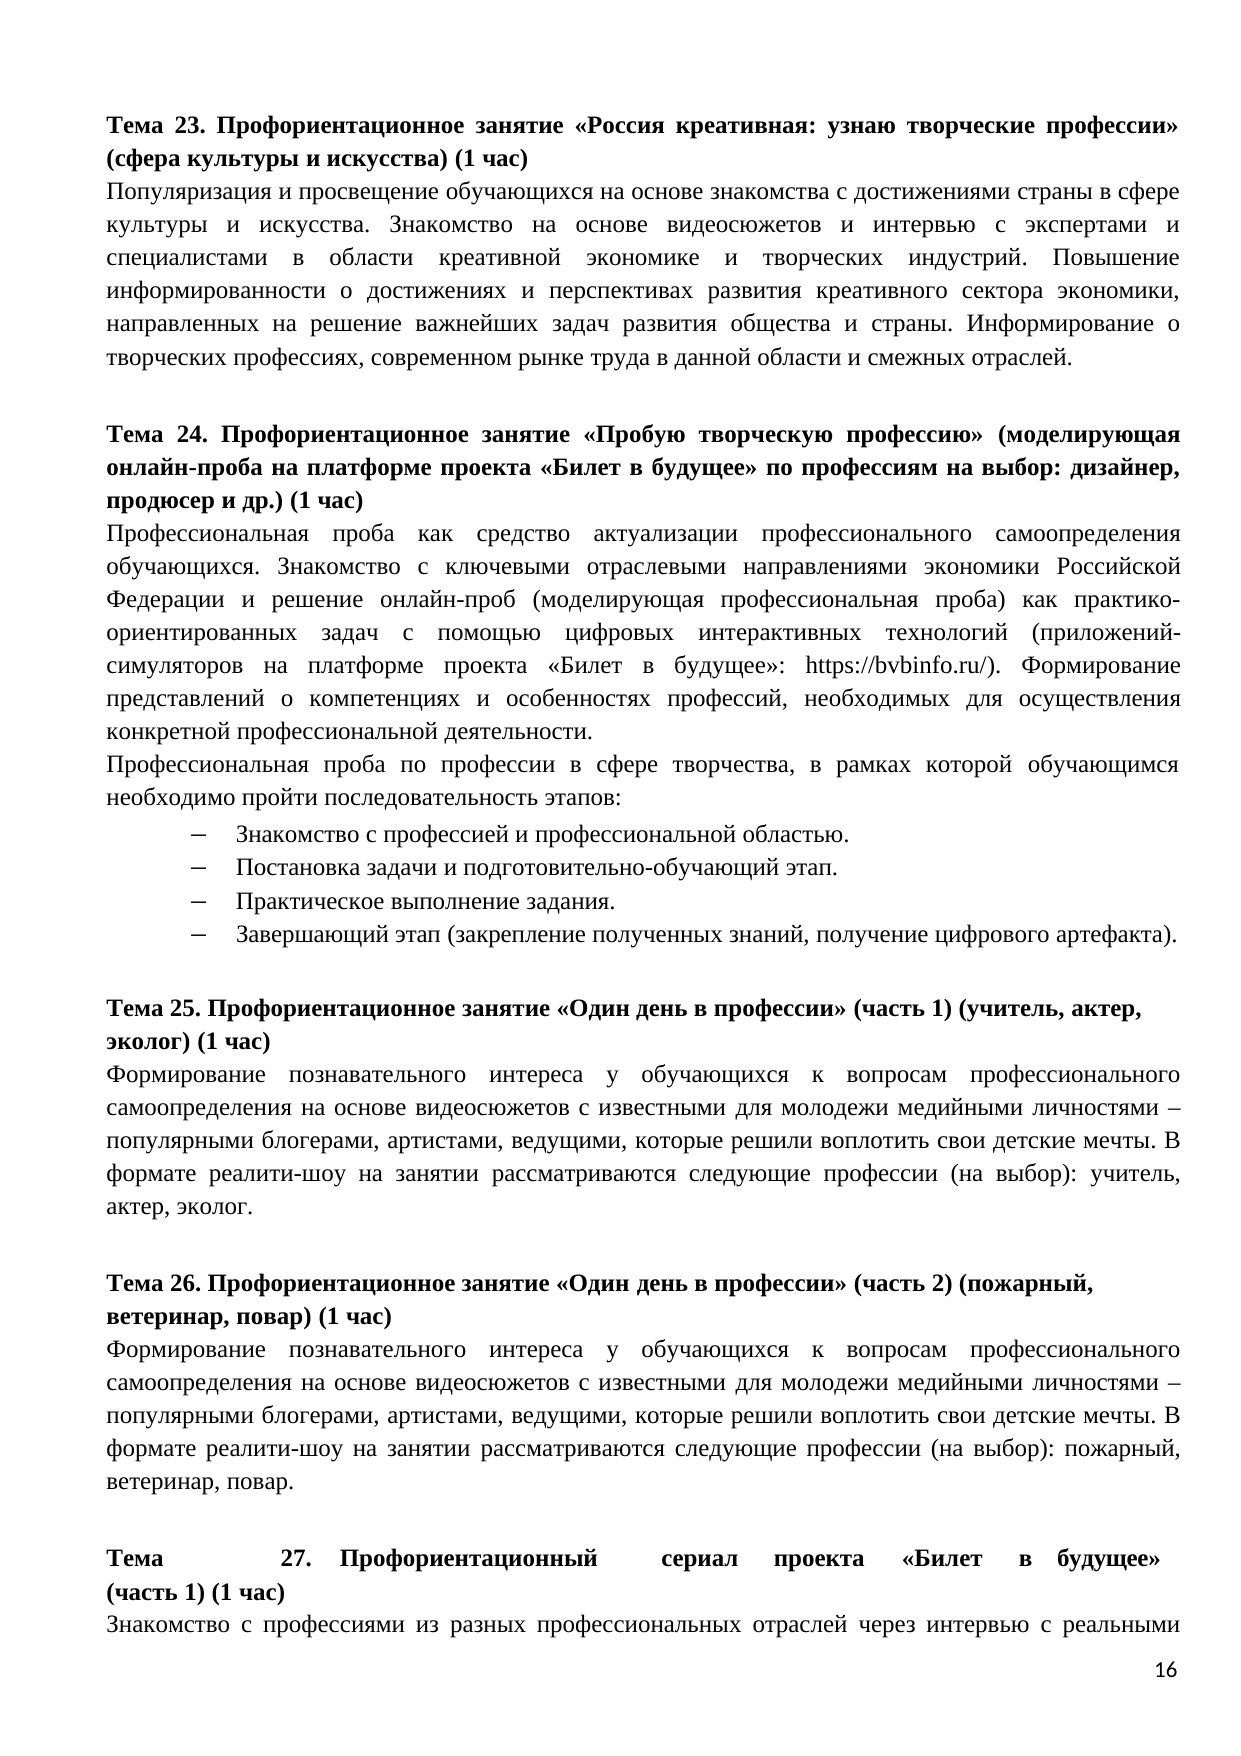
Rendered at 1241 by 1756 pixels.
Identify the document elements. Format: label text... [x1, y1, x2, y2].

text Тема 27. Профориентационный сериал проекта «Билет в будущее» (часть 1) (1 час) [106, 1543, 1179, 1605]
list Завершающий этап (закрепление полученных знаний, получение цифрового артефакта). [118, 916, 1179, 949]
text Профессиональная проба по профессии в сфере творчества, в рамках которой обучающимся необходимо пройти последовательность этапов: [106, 749, 1179, 811]
text Тема 23. Профориентационное занятие «Россия креативная: узнаю творческие профессии» (сфера культуры и искусства) (1 час) [106, 110, 1179, 172]
list Практическое выполнение задания. [191, 882, 1194, 916]
text Популяризация и просвещение обучающихся на основе знакомства с достижениями страны в сфере культуры и искусства. Знакомство на основе видеосюжетов и интервью с экспертами и специалистами в области креативной экономике и творческих индустрий. Повышение информированности о достижениях и перспективах развития креативного сектора экономики, направленных на решение важнейших задач развития общества и страны. Информирование о творческих профессиях, современном рынке труда в данной области и смежных отраслей. [106, 176, 1181, 370]
list Постановка задачи и подготовительно-обучающий этап. [191, 848, 1194, 882]
text Тема 24. Профориентационное занятие «Пробую творческую профессию» (моделирующая онлайн-проба на платформе проекта «Билет в будущее» по профессиям на выбор: дизайнер, продюсер и др.) (1 час) [106, 419, 1181, 513]
text Формирование познавательного интереса у обучающихся к вопросам профессионального самоопределения на основе видеосюжетов с известными для молодежи медийными личностями – популярными блогерами, артистами, ведущими, которые решили воплотить свои детские мечты. В формате реалити-шоу на занятии рассматриваются следующие профессии (на выбор): пожарный, ветеринар, повар. [106, 1334, 1181, 1495]
list Знакомство с профессией и профессиональной областью. [191, 815, 1194, 848]
text Тема 25. Профориентационное занятие «Один день в профессии» (часть 1) (учитель, актер, эколог) (1 час) [106, 993, 1194, 1055]
text Тема 26. Профориентационное занятие «Один день в профессии» (часть 2) (пожарный, ветеринар, повар) (1 час) [106, 1268, 1194, 1330]
text Формирование познавательного интереса у обучающихся к вопросам профессионального самоопределения на основе видеосюжетов с известными для молодежи медийными личностями – популярными блогерами, артистами, ведущими, которые решили воплотить свои детские мечты. В формате реалити-шоу на занятии рассматриваются следующие профессии (на выбор): учитель, актер, эколог. [106, 1059, 1181, 1220]
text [106, 1609, 1180, 1638]
